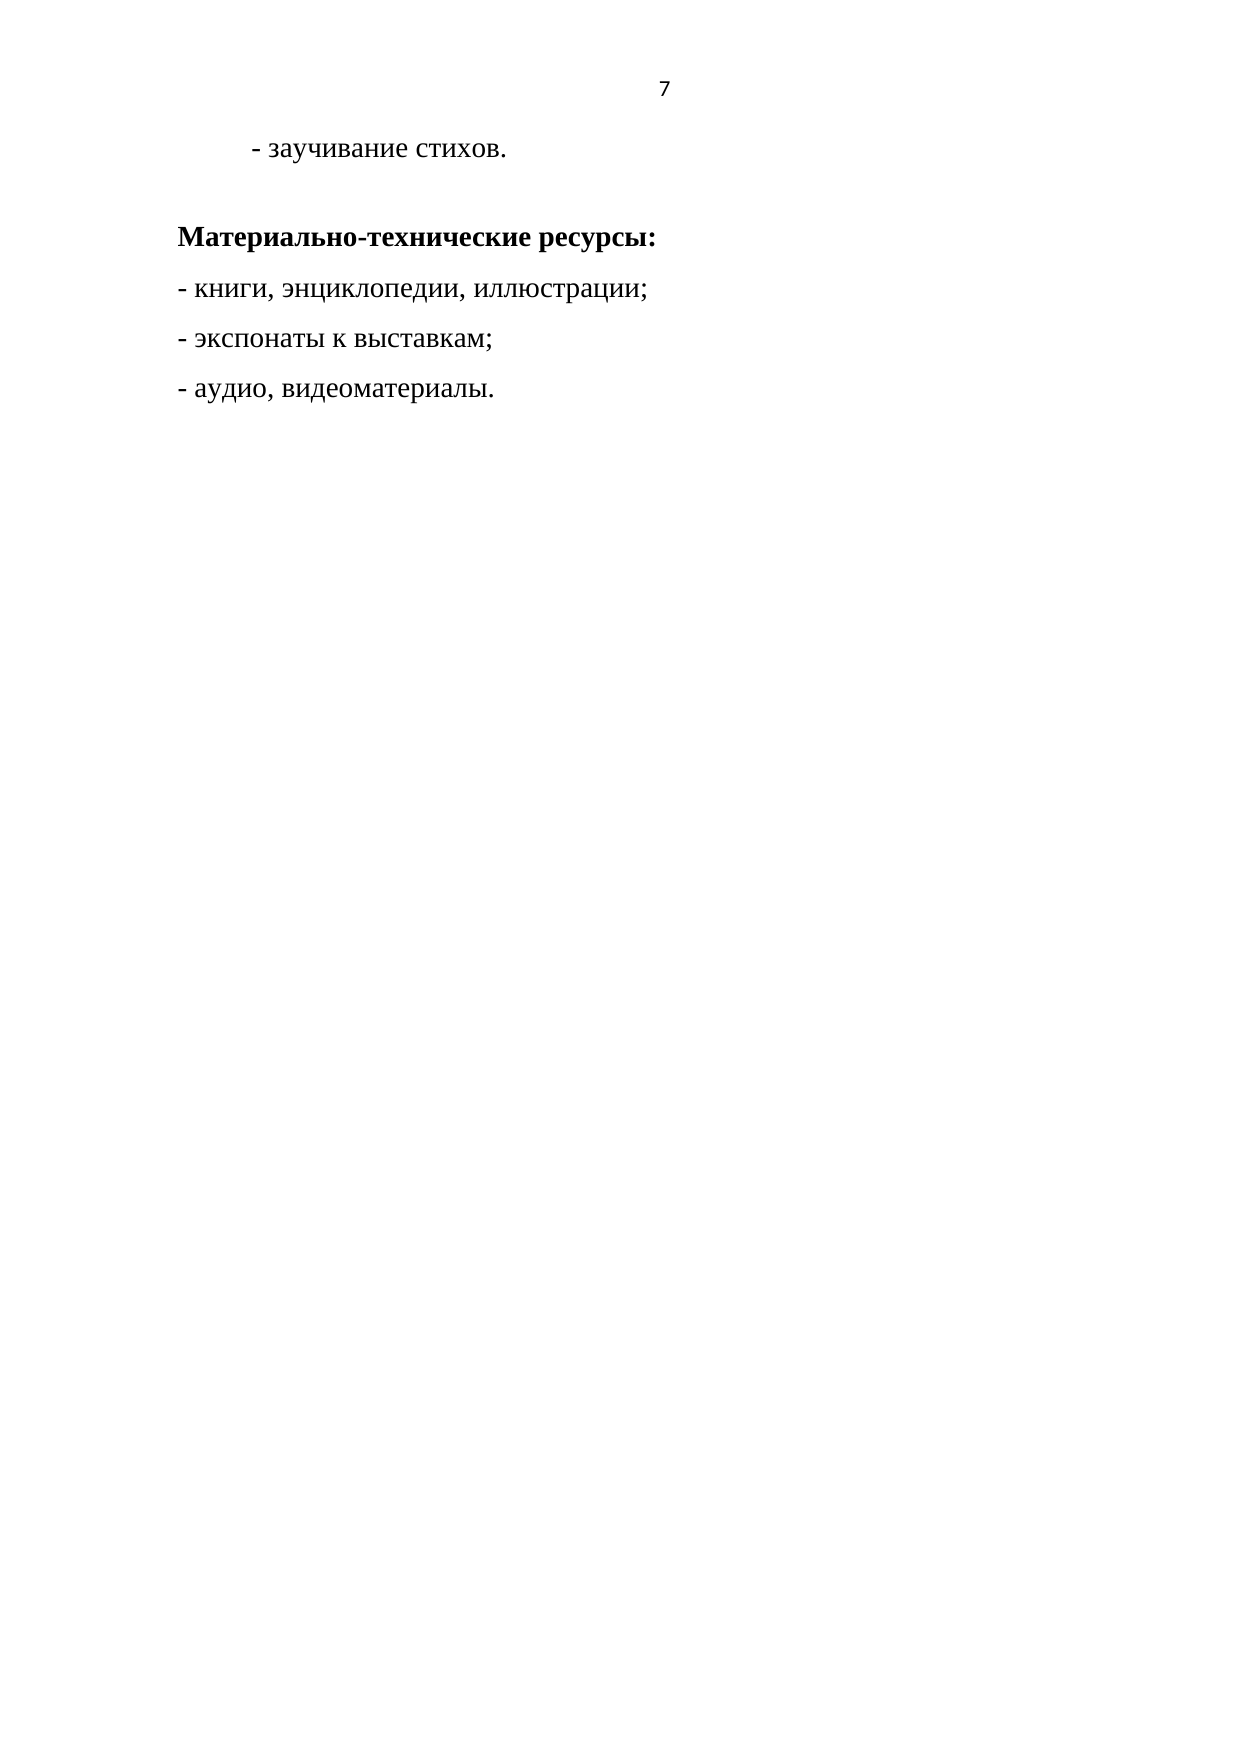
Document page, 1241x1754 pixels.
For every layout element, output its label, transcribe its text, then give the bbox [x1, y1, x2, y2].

text Материально-технические ресурсы: [177, 219, 1152, 253]
text - заучивание стихов. [251, 130, 1152, 163]
text - книги, энциклопедии, иллюстрации; [177, 270, 1152, 303]
text - экспонаты к выставкам; [177, 320, 1152, 354]
text - аудио, видеоматериалы. [177, 371, 1152, 404]
